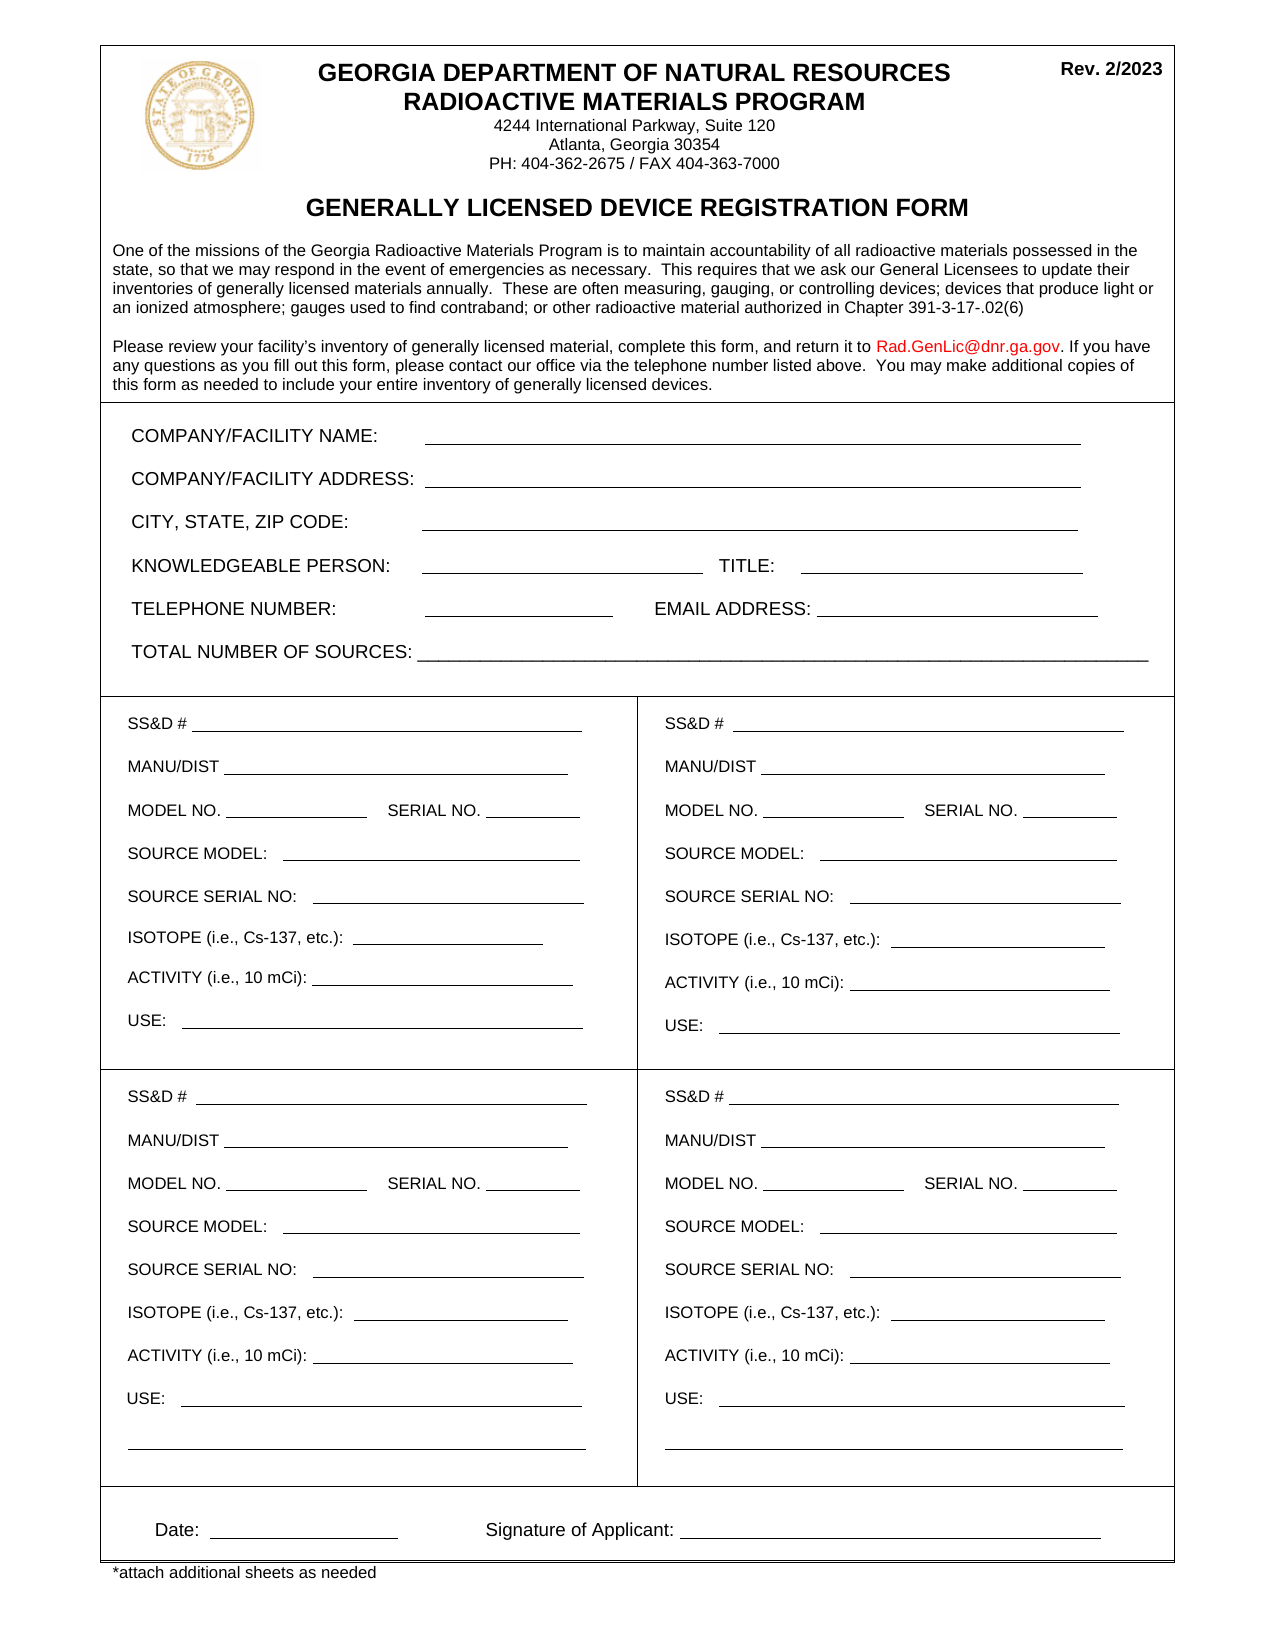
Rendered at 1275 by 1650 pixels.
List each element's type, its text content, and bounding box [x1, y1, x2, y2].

table_cell One of the missions of the Georgia Radioactive Materials Program is to maintain accountability of all radioactive materials possessed in the state, so that we may respond in the event of emergencies as necessary. This requires that we ask our General Licensees to update their inventories of generally licensed materials annually. These are often measuring, gauging, or controlling devices; devices that produce light or an ionized atmosphere; gauges used to find contraband; or other radioactive material authorized in Chapter 391-3-17-.02(6) Please review your facility’s inventory of generally licensed material, complete this form, and return it to Rad.GenLic@dnr.ga.gov. If you have any questions as you fill out this form, please contact our office via the telephone number listed above. You may make additional copies of this form as needed to include your entire inventory of generally licensed devices. [101, 233, 1174, 402]
table_cell Date: [101, 1487, 458, 1559]
table_cell GENERALLY LICENSED DEVICE REGISTRATION FORM [101, 181, 1174, 233]
table_cell SS&D # MANU/DIST MODEL NO. SERIAL NO. SOURCE MODEL: SOURCE SERIAL NO: ISOTOPE (i.e., Cs-137, etc.): ACTIVITY (i.e., 10 mCi): USE: [101, 697, 637, 1069]
table_cell Signature of Applicant: [459, 1487, 1174, 1559]
table_cell SS&D # MANU/DIST MODEL NO. SERIAL NO. SOURCE MODEL: SOURCE SERIAL NO: ISOTOPE (i.e., Cs-137, etc.): ACTIVITY (i.e., 10 mCi): USE: [638, 697, 1174, 1069]
text *attach additional sheets as needed [112, 1563, 1162, 1582]
table_header Rev. 2/2023 [967, 46, 1174, 181]
table_cell SS&D # MANU/DIST MODEL NO. SERIAL NO. SOURCE MODEL: SOURCE SERIAL NO: ISOTOPE (i.e., Cs-137, etc.): ACTIVITY (i.e., 10 mCi): USE: [638, 1070, 1174, 1486]
table_header GEORGIA DEPARTMENT OF NATURAL RESOURCES RADIOACTIVE MATERIALS PROGRAM 4244 International Parkway, Suite 120 Atlanta, Georgia 30354 PH: 404-362-2675 / FAX 404-363-7000 [302, 46, 967, 181]
table_cell SS&D # MANU/DIST MODEL NO. SERIAL NO. SOURCE MODEL: SOURCE SERIAL NO: ISOTOPE (i.e., Cs-137, etc.): ACTIVITY (i.e., 10 mCi): USE: [101, 1070, 637, 1486]
table_cell COMPANY/FACILITY NAME: COMPANY/FACILITY ADDRESS: CITY, STATE, ZIP CODE: KNOWLEDGEABLE PERSON: TITLE: TELEPHONE NUMBER: EMAIL ADDRESS: TOTAL NUMBER OF SOURCES: ______________________________________________________________________ [101, 403, 1174, 696]
table_header [101, 46, 302, 181]
